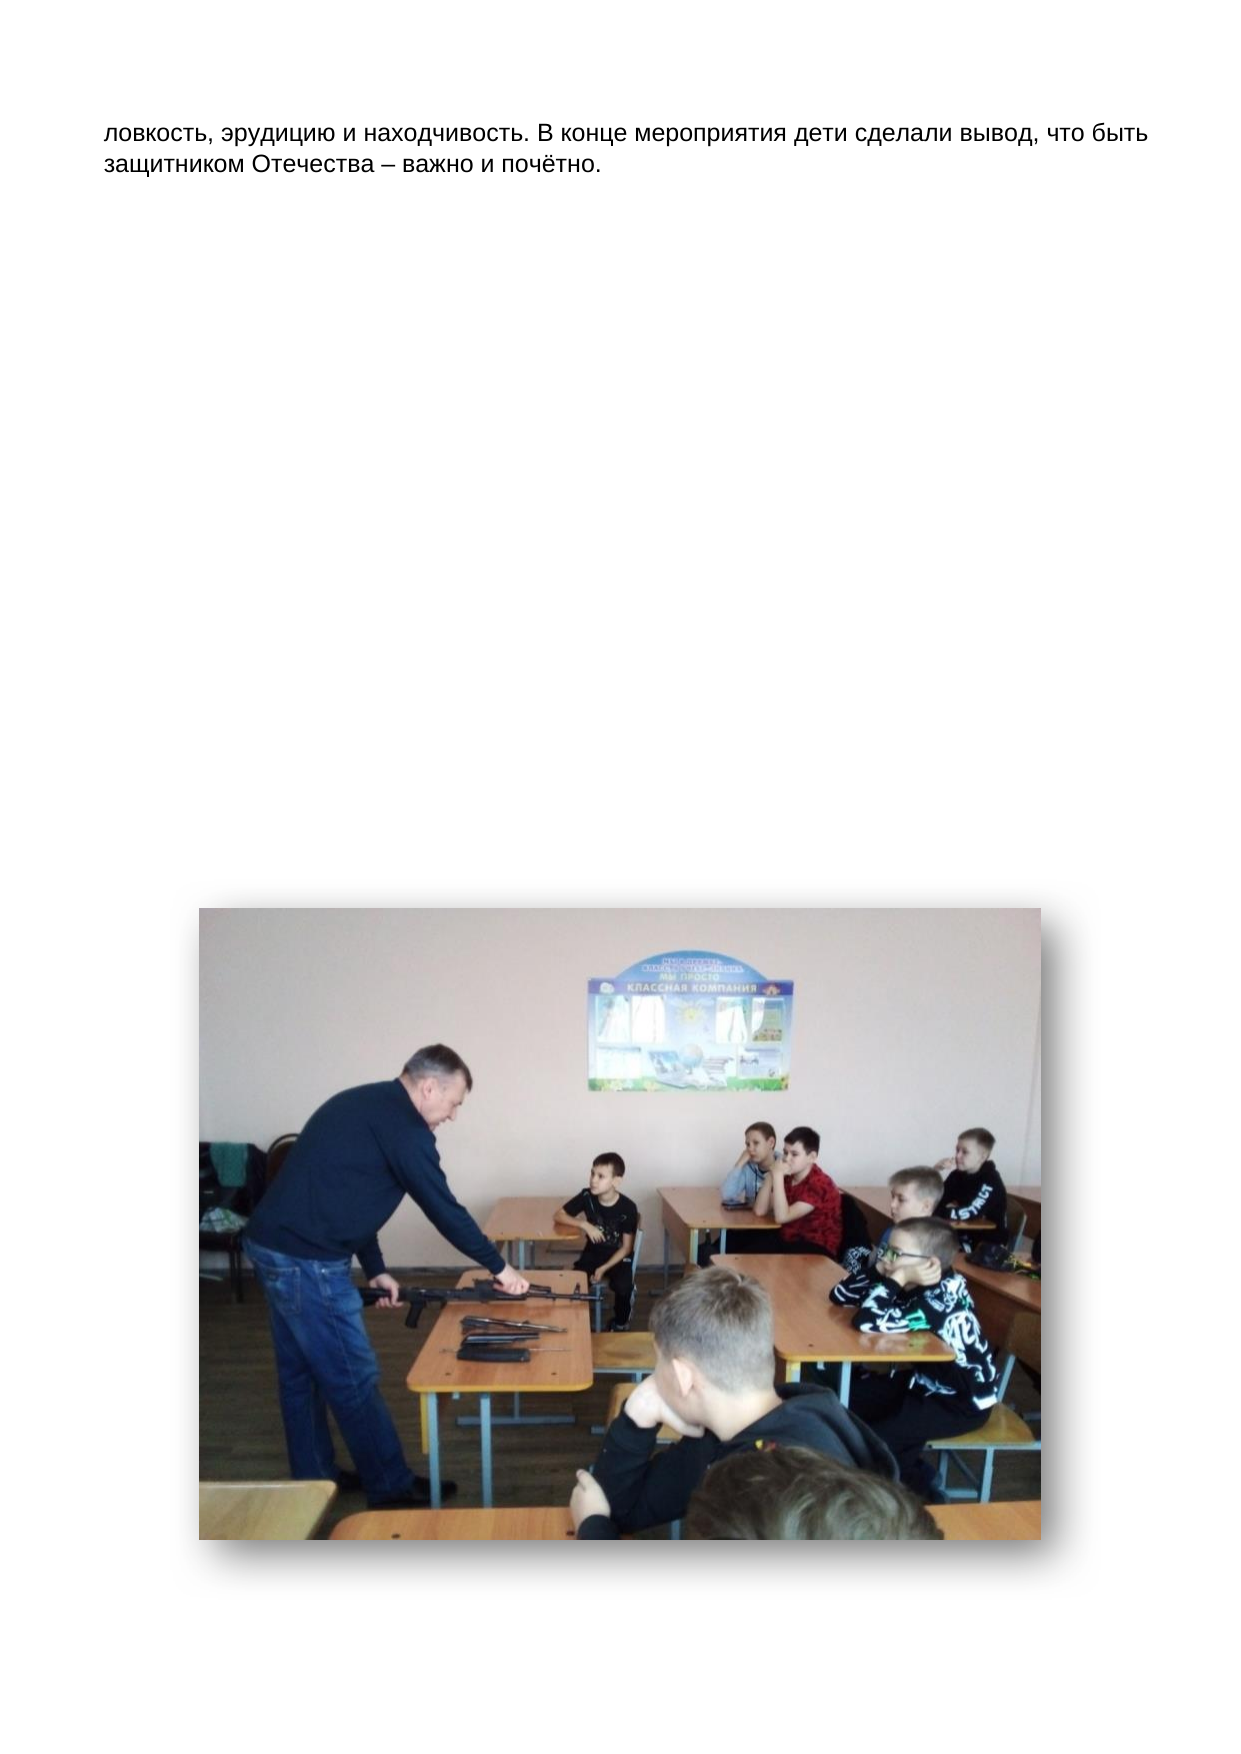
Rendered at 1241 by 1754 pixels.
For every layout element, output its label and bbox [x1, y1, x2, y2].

text [103, 118, 1152, 178]
picture [199, 908, 1041, 1540]
